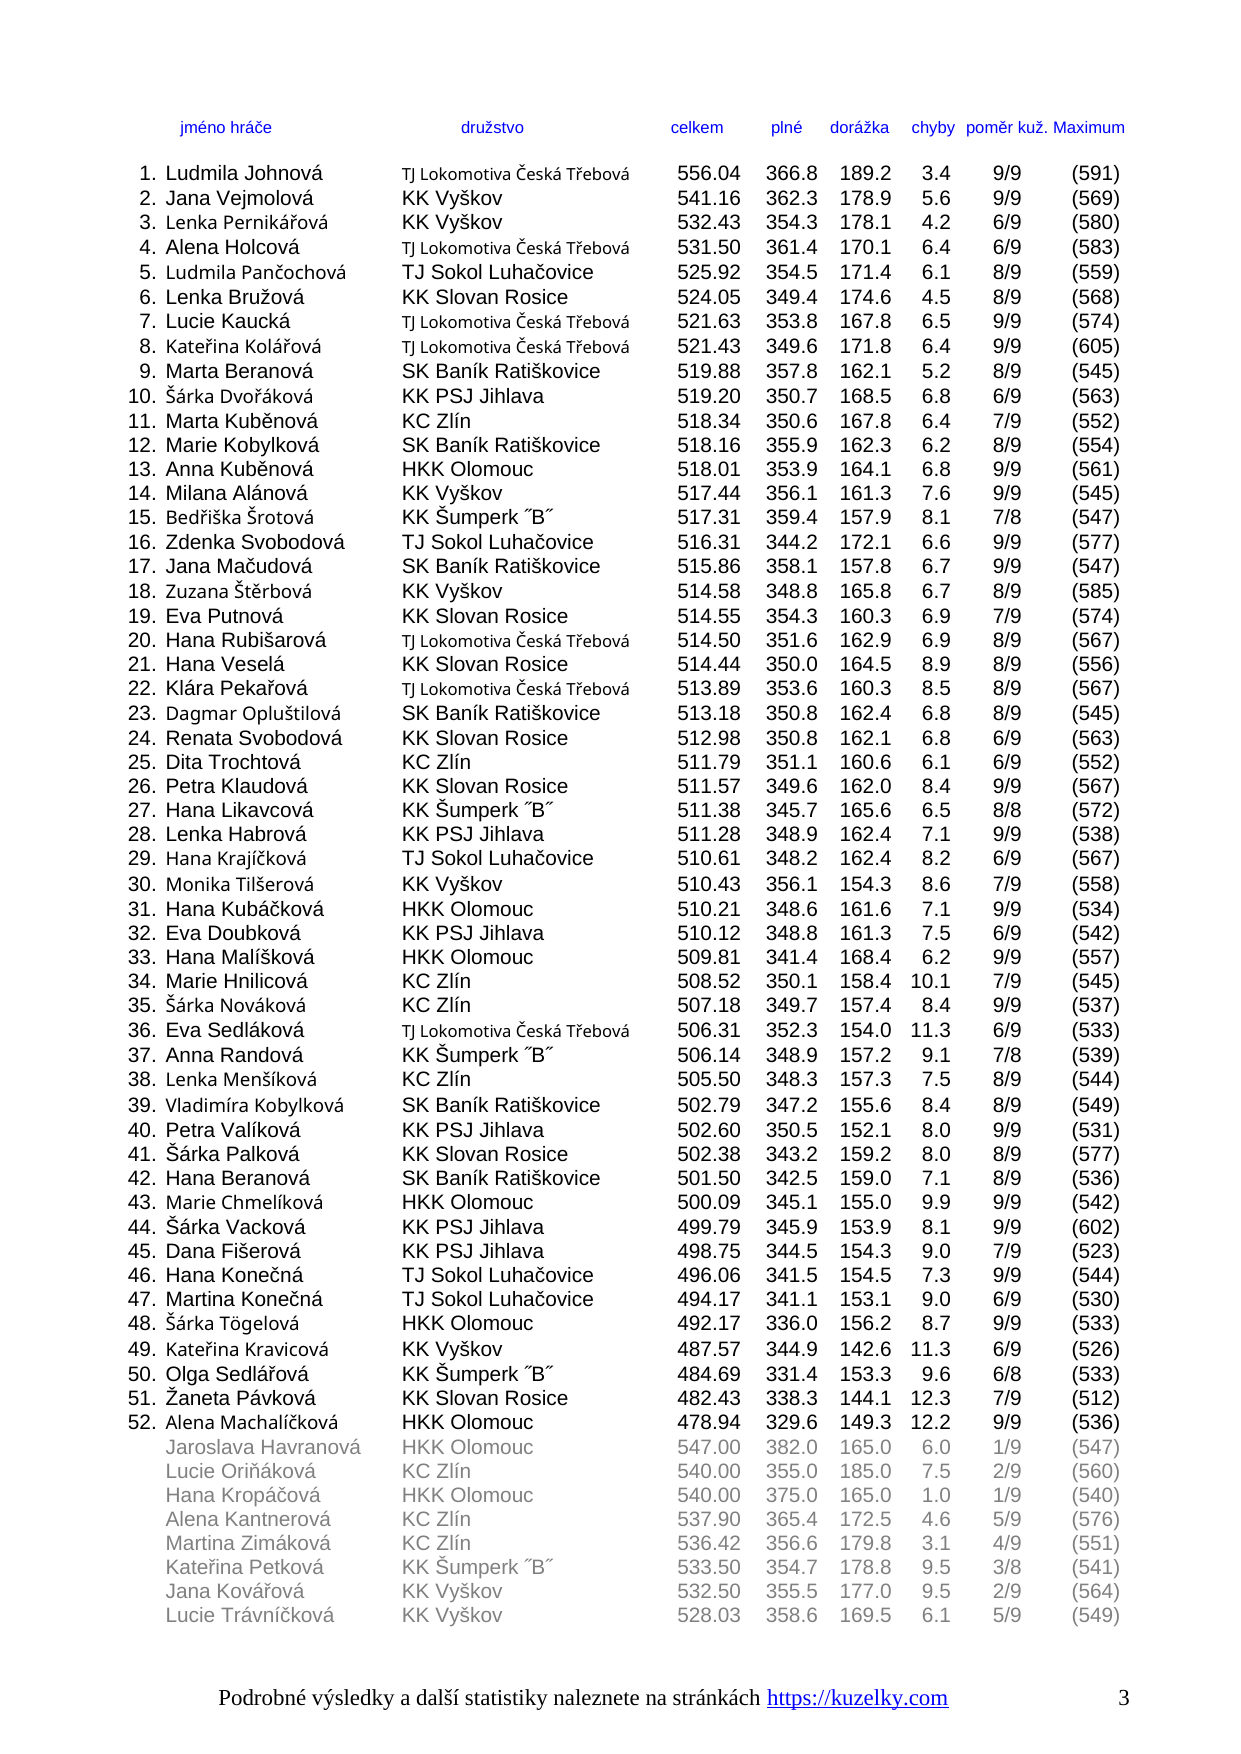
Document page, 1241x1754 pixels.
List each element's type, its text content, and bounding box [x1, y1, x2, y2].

text 4. Alena Holcová TJ Lokomotiva Česká Třebová 531.50 361.4 170.1 6.4 6/9 (583) [106, 235, 1134, 260]
text 26. Petra Klaudová KK Slovan Rosice 511.57 349.6 162.0 8.4 9/9 (567) [106, 774, 1134, 798]
text 41. Šárka Palková KK Slovan Rosice 502.38 343.2 159.2 8.0 8/9 (577) [106, 1141, 1134, 1165]
text 11. Marta Kuběnová KC Zlín 518.34 350.6 167.8 6.4 7/9 (552) [106, 409, 1134, 433]
text 39. Vladimíra Kobylková SK Baník Ratiškovice 502.79 347.2 155.6 8.4 8/9 (549) [106, 1092, 1134, 1117]
text 7. Lucie Kaucká TJ Lokomotiva Česká Třebová 521.63 353.8 167.8 6.5 9/9 (574) [106, 309, 1134, 334]
text 28. Lenka Habrová KK PSJ Jihlava 511.28 348.9 162.4 7.1 9/9 (538) [106, 822, 1134, 846]
text 46. Hana Konečná TJ Sokol Luhačovice 496.06 341.5 154.5 7.3 9/9 (544) [106, 1263, 1134, 1287]
text 13. Anna Kuběnová HKK Olomouc 518.01 353.9 164.1 6.8 9/9 (561) [106, 457, 1134, 481]
text 1. Ludmila Johnová TJ Lokomotiva Česká Třebová 556.04 366.8 189.2 3.4 9/9 (591) [106, 161, 1134, 186]
text Alena Kantnerová KC Zlín 537.90 365.4 172.5 4.6 5/9 (576) [106, 1507, 1134, 1531]
text Kateřina Petková KK Šumperk ˝B˝ 533.50 354.7 178.8 9.5 3/8 (541) [106, 1555, 1134, 1579]
text 9. Marta Beranová SK Baník Ratiškovice 519.88 357.8 162.1 5.2 8/9 (545) [106, 359, 1134, 383]
text 40. Petra Valíková KK PSJ Jihlava 502.60 350.5 152.1 8.0 9/9 (531) [106, 1117, 1134, 1141]
text Martina Zimáková KC Zlín 536.42 356.6 179.8 3.1 4/9 (551) [106, 1531, 1134, 1555]
text 8. Kateřina Kolářová TJ Lokomotiva Česká Třebová 521.43 349.6 171.8 6.4 9/9 (605) [106, 334, 1134, 359]
text 42. Hana Beranová SK Baník Ratiškovice 501.50 342.5 159.0 7.1 8/9 (536) [106, 1165, 1134, 1189]
text 30. Monika Tilšerová KK Vyškov 510.43 356.1 154.3 8.6 7/9 (558) [106, 871, 1134, 897]
text 5. Ludmila Pančochová TJ Sokol Luhačovice 525.92 354.5 171.4 6.1 8/9 (559) [106, 260, 1134, 285]
text 45. Dana Fišerová KK PSJ Jihlava 498.75 344.5 154.3 9.0 7/9 (523) [106, 1239, 1134, 1263]
text 14. Milana Alánová KK Vyškov 517.44 356.1 161.3 7.6 9/9 (545) [106, 481, 1134, 504]
text 35. Šárka Nováková KC Zlín 507.18 349.7 157.4 8.4 9/9 (537) [106, 992, 1134, 1018]
text 17. Jana Mačudová SK Baník Ratiškovice 515.86 358.1 157.8 6.7 9/9 (547) [106, 554, 1134, 578]
text 31. Hana Kubáčková HKK Olomouc 510.21 348.6 161.6 7.1 9/9 (534) [106, 897, 1134, 921]
text 38. Lenka Menšíková KC Zlín 505.50 348.3 157.3 7.5 8/9 (544) [106, 1066, 1134, 1092]
text 23. Dagmar Opluštilová SK Baník Ratiškovice 513.18 350.8 162.4 6.8 8/9 (545) [106, 700, 1134, 726]
text 15. Bedřiška Šrotová KK Šumperk ˝B˝ 517.31 359.4 157.9 8.1 7/8 (547) [106, 504, 1134, 530]
text 34. Marie Hnilicová KC Zlín 508.52 350.1 158.4 10.1 7/9 (545) [106, 968, 1134, 992]
text Lucie Oriňáková KC Zlín 540.00 355.0 185.0 7.5 2/9 (560) [106, 1459, 1134, 1483]
text 32. Eva Doubková KK PSJ Jihlava 510.12 348.8 161.3 7.5 6/9 (542) [106, 921, 1134, 944]
text Hana Kropáčová HKK Olomouc 540.00 375.0 165.0 1.0 1/9 (540) [106, 1483, 1134, 1507]
text 25. Dita Trochtová KC Zlín 511.79 351.1 160.6 6.1 6/9 (552) [106, 750, 1134, 774]
text 20. Hana Rubišarová TJ Lokomotiva Česká Třebová 514.50 351.6 162.9 6.9 8/9 (567) [106, 627, 1134, 652]
text 49. Kateřina Kravicová KK Vyškov 487.57 344.9 142.6 11.3 6/9 (526) [106, 1336, 1134, 1362]
text 3. Lenka Pernikářová KK Vyškov 532.43 354.3 178.1 4.2 6/9 (580) [106, 210, 1134, 235]
text Lucie Trávníčková KK Vyškov 528.03 358.6 169.5 6.1 5/9 (549) [106, 1603, 1134, 1627]
text 19. Eva Putnová KK Slovan Rosice 514.55 354.3 160.3 6.9 7/9 (574) [106, 603, 1134, 627]
text 36. Eva Sedláková TJ Lokomotiva Česká Třebová 506.31 352.3 154.0 11.3 6/9 (533) [106, 1018, 1134, 1042]
text 47. Martina Konečná TJ Sokol Luhačovice 494.17 341.1 153.1 9.0 6/9 (530) [106, 1287, 1134, 1311]
text 21. Hana Veselá KK Slovan Rosice 514.44 350.0 164.5 8.9 8/9 (556) [106, 652, 1134, 676]
text 37. Anna Randová KK Šumperk ˝B˝ 506.14 348.9 157.2 9.1 7/8 (539) [106, 1042, 1134, 1066]
text Jana Kovářová KK Vyškov 532.50 355.5 177.0 9.5 2/9 (564) [106, 1579, 1134, 1603]
text 16. Zdenka Svobodová TJ Sokol Luhačovice 516.31 344.2 172.1 6.6 9/9 (577) [106, 530, 1134, 554]
text 18. Zuzana Štěrbová KK Vyškov 514.58 348.8 165.8 6.7 8/9 (585) [106, 578, 1134, 603]
text 10. Šárka Dvořáková KK PSJ Jihlava 519.20 350.7 168.5 6.8 6/9 (563) [106, 383, 1134, 409]
text 29. Hana Krajíčková TJ Sokol Luhačovice 510.61 348.2 162.4 8.2 6/9 (567) [106, 846, 1134, 871]
text 52. Alena Machalíčková HKK Olomouc 478.94 329.6 149.3 12.2 9/9 (536) [106, 1410, 1134, 1435]
text 50. Olga Sedlářová KK Šumperk ˝B˝ 484.69 331.4 153.3 9.6 6/8 (533) [106, 1362, 1134, 1386]
text jméno hráče družstvo celkem plné dorážka chyby poměr kuž. Maximum [106, 118, 1134, 137]
text 24. Renata Svobodová KK Slovan Rosice 512.98 350.8 162.1 6.8 6/9 (563) [106, 726, 1134, 750]
text 27. Hana Likavcová KK Šumperk ˝B˝ 511.38 345.7 165.6 6.5 8/8 (572) [106, 798, 1134, 822]
text 6. Lenka Bružová KK Slovan Rosice 524.05 349.4 174.6 4.5 8/9 (568) [106, 285, 1134, 309]
text 48. Šárka Tögelová HKK Olomouc 492.17 336.0 156.2 8.7 9/9 (533) [106, 1311, 1134, 1336]
text Jaroslava Havranová HKK Olomouc 547.00 382.0 165.0 6.0 1/9 (547) [106, 1435, 1134, 1459]
text 44. Šárka Vacková KK PSJ Jihlava 499.79 345.9 153.9 8.1 9/9 (602) [106, 1215, 1134, 1239]
text 43. Marie Chmelíková HKK Olomouc 500.09 345.1 155.0 9.9 9/9 (542) [106, 1189, 1134, 1215]
text 2. Jana Vejmolová KK Vyškov 541.16 362.3 178.9 5.6 9/9 (569) [106, 186, 1134, 210]
text 22. Klára Pekařová TJ Lokomotiva Česká Třebová 513.89 353.6 160.3 8.5 8/9 (567) [106, 676, 1134, 700]
text 33. Hana Malíšková HKK Olomouc 509.81 341.4 168.4 6.2 9/9 (557) [106, 944, 1134, 968]
text 51. Žaneta Pávková KK Slovan Rosice 482.43 338.3 144.1 12.3 7/9 (512) [106, 1386, 1134, 1410]
text 12. Marie Kobylková SK Baník Ratiškovice 518.16 355.9 162.3 6.2 8/9 (554) [106, 433, 1134, 457]
